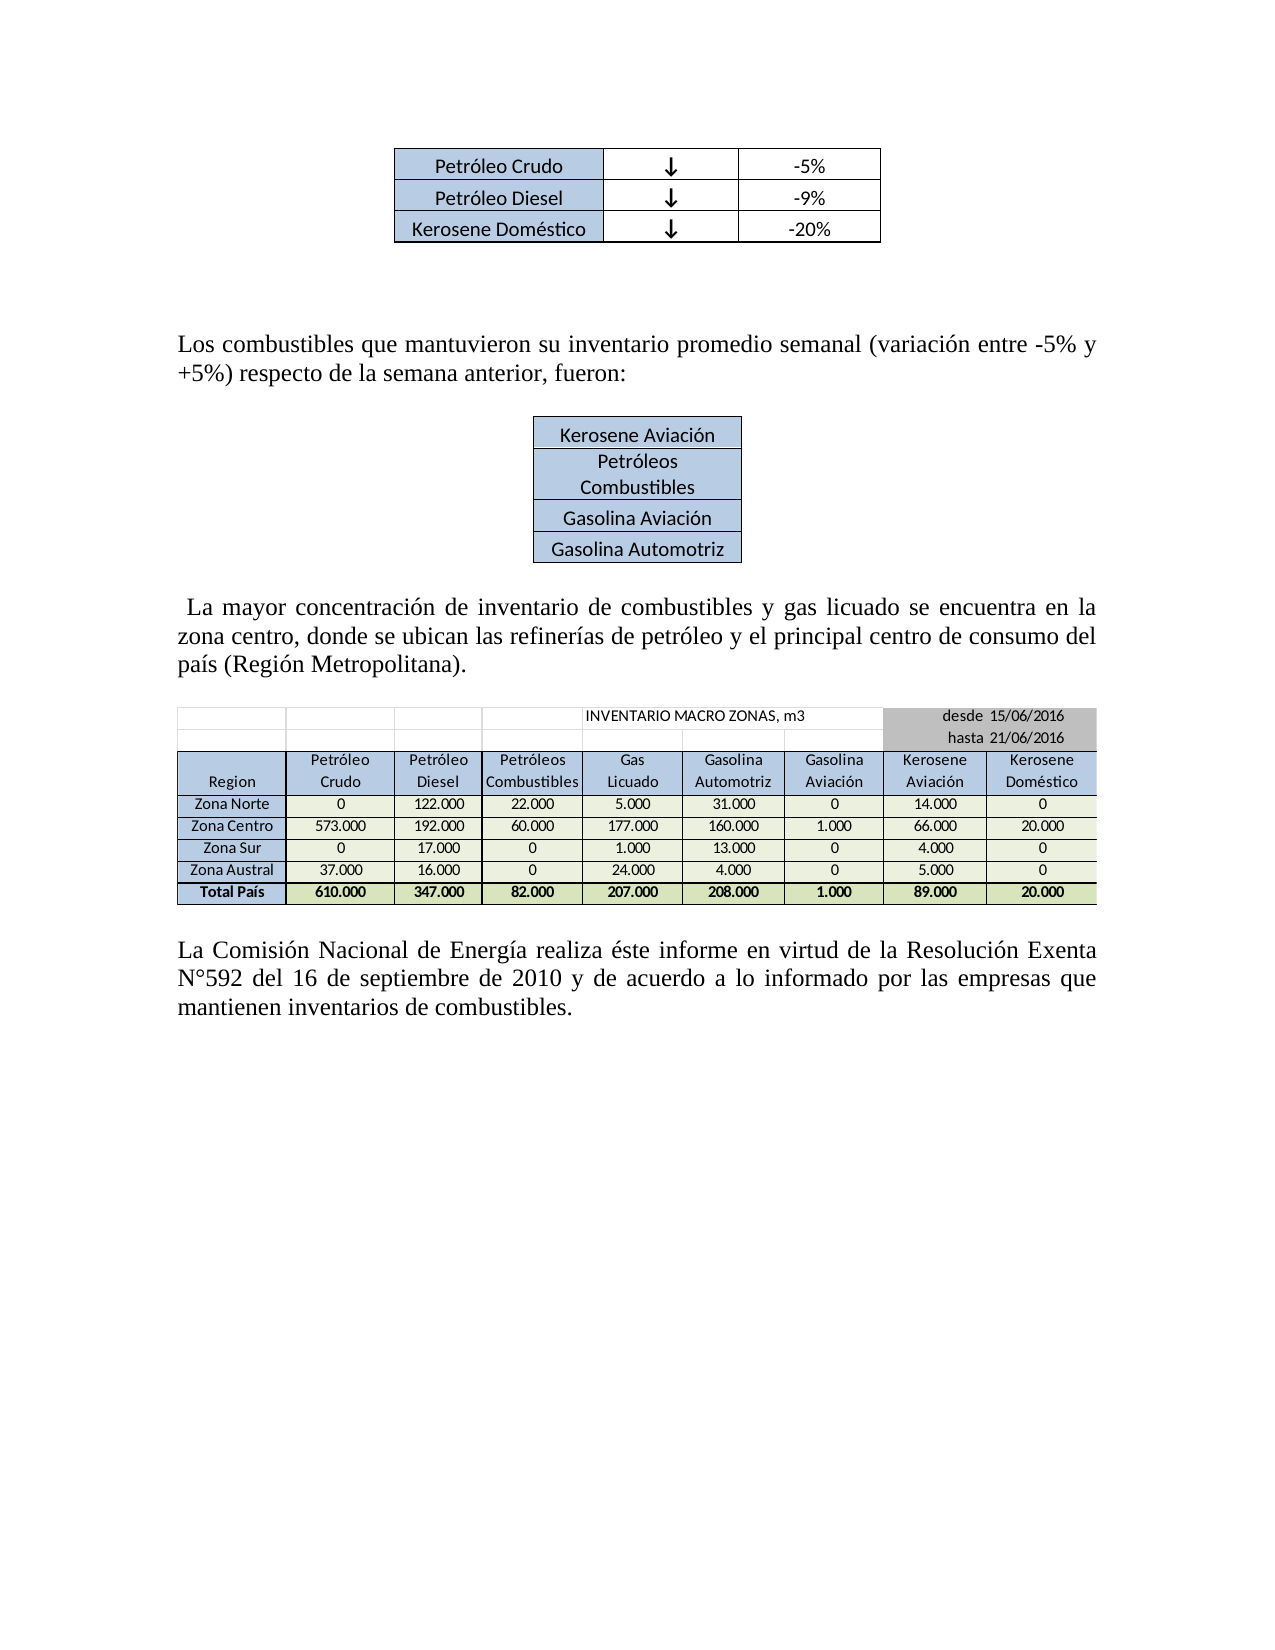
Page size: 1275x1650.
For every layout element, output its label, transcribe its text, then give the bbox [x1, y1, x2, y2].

table_cell -9% [739, 180, 880, 210]
table_header Kerosene Aviación [534, 417, 741, 447]
table_cell Kerosene Doméstico [395, 211, 603, 241]
text Los combustibles que mantuvieron su inventario promedio semanal (variación entre -5% y +5%) respecto de la semana anterior, fueron: [177, 329, 1098, 387]
table_header Petróleo Crudo [395, 149, 603, 179]
table_cell Gasolina Aviación [534, 500, 741, 531]
table_cell Petróleos Combustibles [534, 449, 741, 499]
table_cell ↓ [604, 211, 738, 241]
table_cell Gasolina Automotriz [534, 532, 741, 562]
table_cell ↓ [604, 180, 738, 210]
text La mayor concentración de inventario de combustibles y gas licuado se encuentra en la zona centro, donde se ubican las refinerías de petróleo y el principal centro de consumo del país (Región Metropolitana). [177, 592, 1098, 678]
table_header ↓ [604, 149, 738, 179]
table_cell Petróleo Diesel [395, 180, 603, 210]
table_cell -20% [739, 211, 880, 241]
table_header -5% [739, 149, 880, 179]
text La Comisión Nacional de Energía realiza éste informe en virtud de la Resolución Exenta N°592 del 16 de septiembre de 2010 y de acuerdo a lo informado por las empresas que mantienen inventarios de combustibles. [177, 935, 1098, 1021]
